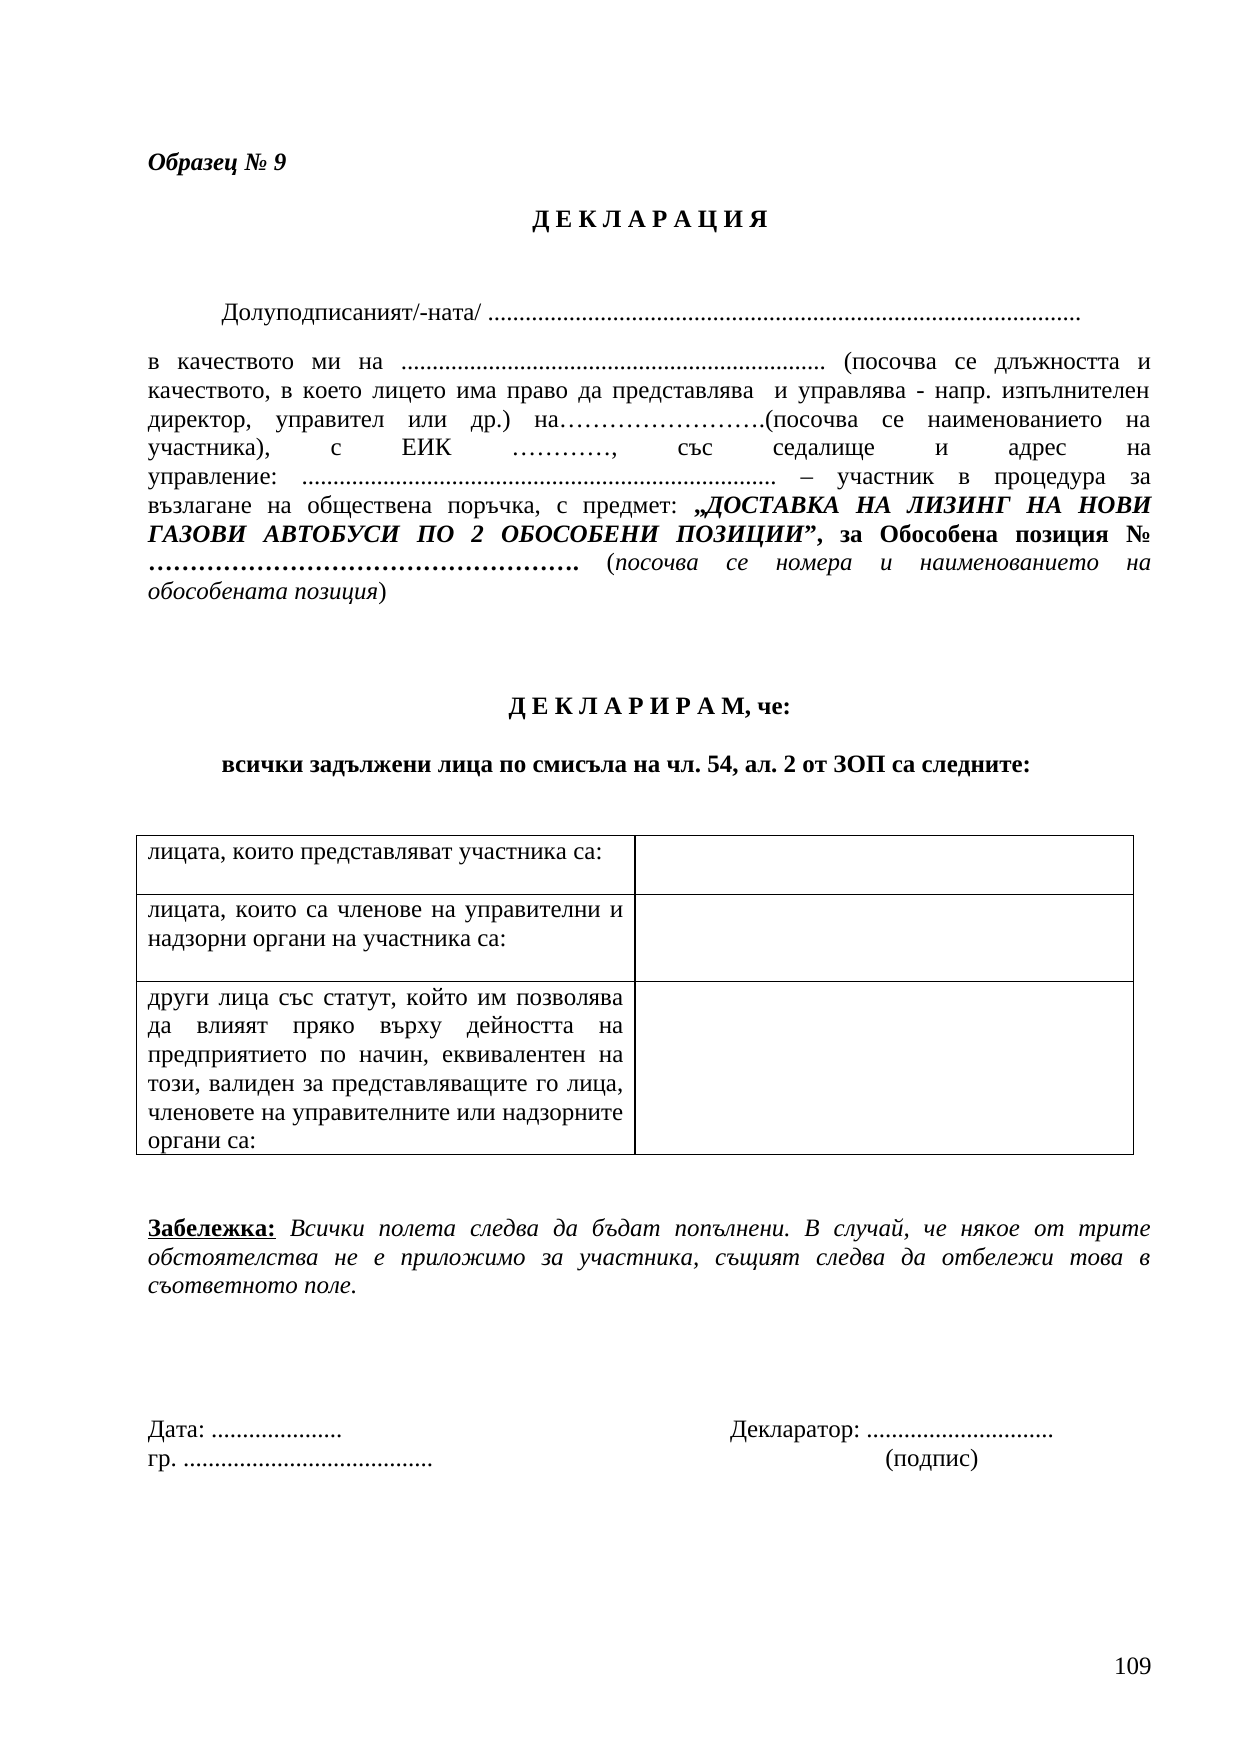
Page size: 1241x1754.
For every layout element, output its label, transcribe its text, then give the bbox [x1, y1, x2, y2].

text в качеството ми на .................................................................... (посочва се длъжността и качеството, в което лицето има право да представлява и управлява - напр. изпълнителен директор, управител или др.) на…………………….(посочва се наименованието на участника), с ЕИК …………, със седалище и адрес на управление: ............................................................................ – участник в процедура за възлагане на обществена поръчка, с предмет: „ДОСТАВКА НА ЛИЗИНГ НА НОВИ ГАЗОВИ АВТОБУСИ ПО 2 ОБОСОБЕНИ ПОЗИЦИИ”, за Обособена позиция № ……………………………………………. (посочва се номера и наименованието на обособената позиция) [148, 346, 1152, 605]
text Д Е К Л А Р И Р А М, че: [85, 691, 1152, 720]
text Дата: ..................... Декларатор: .............................. [148, 1414, 1152, 1443]
text Д Е К Л А Р А Ц И Я [148, 204, 1152, 233]
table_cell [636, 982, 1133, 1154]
text гр. ........................................ (подпис) [148, 1443, 1152, 1472]
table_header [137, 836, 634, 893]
text Забележка: Всички полета следва да бъдат попълнени. В случай, че някое от трите обстоятелства не е приложимо за участника, същият следва да отбележи това в съответното поле. [148, 1213, 1152, 1299]
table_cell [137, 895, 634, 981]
text всички задължени лица по смисъла на чл. 54, ал. 2 от ЗОП са следните: [148, 749, 1152, 777]
text Образец № 9 [148, 147, 1152, 176]
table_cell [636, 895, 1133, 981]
text Долуподписаният/-ната/ ............................................................................................... [148, 297, 1152, 326]
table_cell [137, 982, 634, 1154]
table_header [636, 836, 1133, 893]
